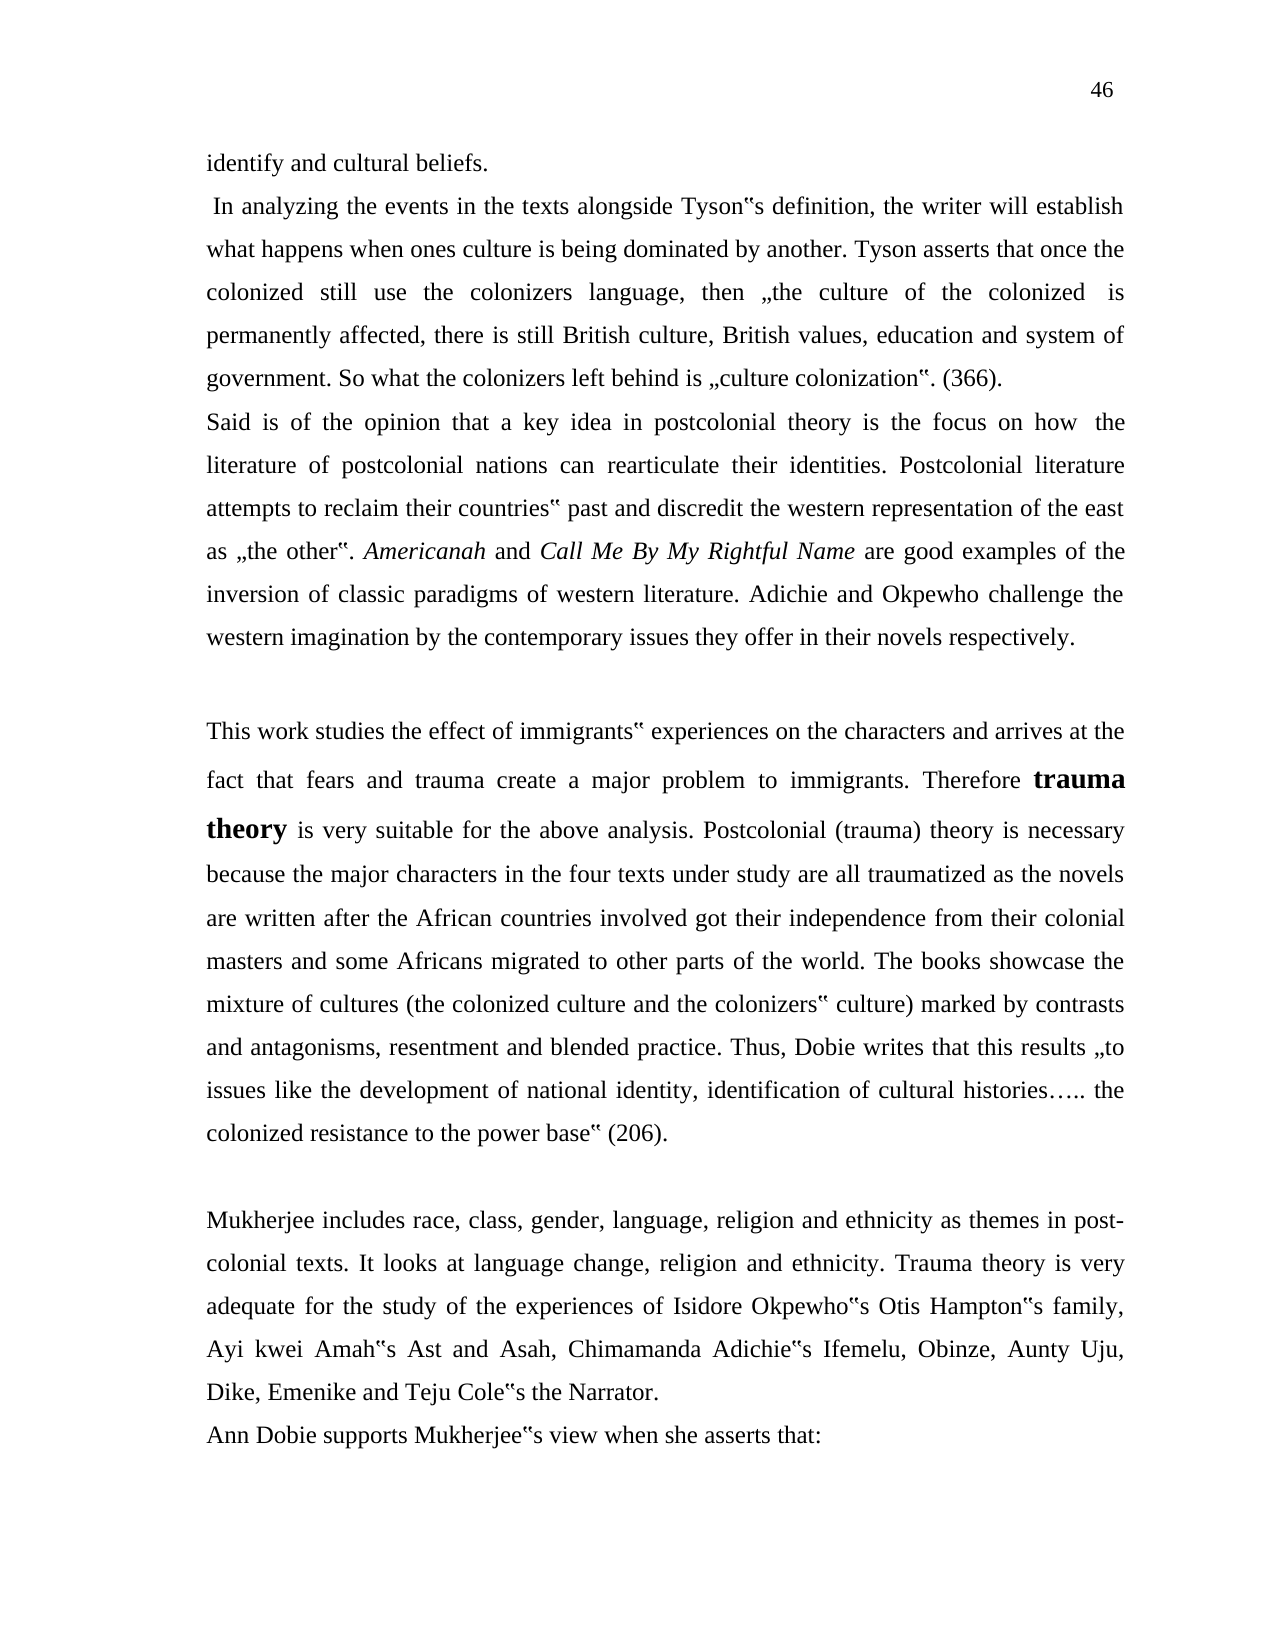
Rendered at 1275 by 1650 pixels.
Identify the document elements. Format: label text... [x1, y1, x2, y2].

text Said is of the opinion that a key idea in postcolonial theory is the focus on how the literature of postcolonial nations can rearticulate their identities. Postcolonial literature attempts to reclaim their countries‟ past and discredit the western representation of the east as „the other‟. Americanah and Call Me By My Rightful Name are good examples of the inversion of classic paradigms of western literature. Adichie and Okpewho challenge the western imagination by the contemporary issues they offer in their novels respectively. [206, 407, 1125, 651]
text Mukherjee includes race, class, gender, language, religion and ethnicity as themes in post- colonial texts. It looks at language change, religion and ethnicity. Trauma theory is very adequate for the study of the experiences of Isidore Okpewho‟s Otis Hampton‟s family, Ayi kwei Amah‟s Ast and Asah, Chimamanda Adichie‟s Ifemelu, Obinze, Aunty Uju, Dike, Emenike and Teju Cole‟s the Narrator. [206, 1205, 1126, 1406]
text Ann Dobie supports Mukherjee‟s view when she asserts that: [206, 1420, 1144, 1449]
text This work studies the effect of immigrants‟ experiences on the characters and arrives at the fact that fears and trauma create a major problem to immigrants. Therefore trauma theory is very suitable for the above analysis. Postcolonial (trauma) theory is necessary because the major characters in the four texts under study are all traumatized as the novels are written after the African countries involved got their independence from their colonial masters and some Africans migrated to other parts of the world. The books showcase the mixture of cultures (the colonized culture and the colonizers‟ culture) marked by contrasts and antagonisms, resentment and blended practice. Thus, Dobie writes that this results „to issues like the development of national identity, identification of cultural histories….. the colonized resistance to the power base‟ (206). [206, 716, 1126, 1147]
text identify and cultural beliefs. [206, 148, 1144, 177]
text In analyzing the events in the texts alongside Tyson‟s definition, the writer will establish what happens when ones culture is being dominated by another. Tyson asserts that once the colonized still use the colonizers language, then „the culture of the colonized is permanently affected, there is still British culture, British values, education and system of government. So what the colonizers left behind is „culture colonization‟. (366). [206, 191, 1125, 392]
